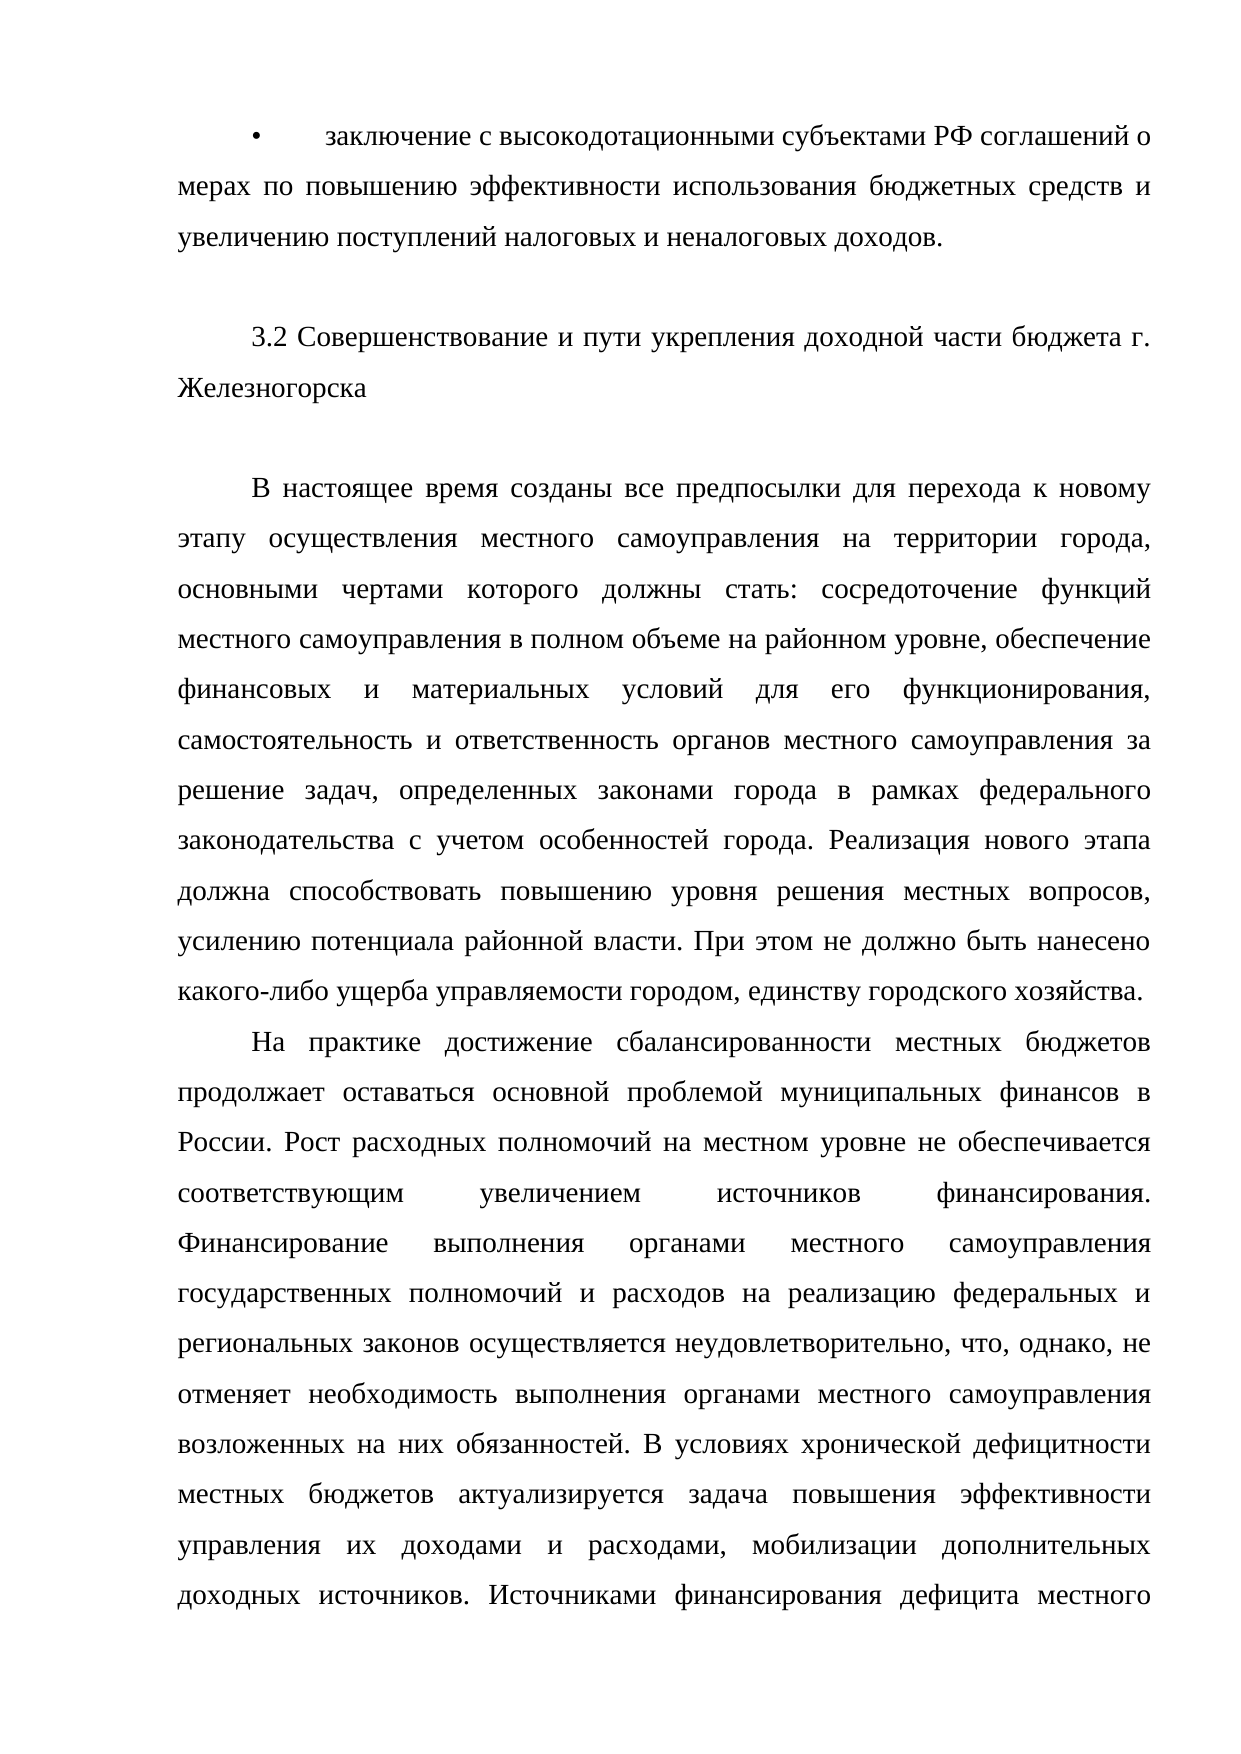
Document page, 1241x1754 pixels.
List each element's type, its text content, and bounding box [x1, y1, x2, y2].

text В настоящее время созданы все предпосылки для перехода к новому этапу осуществления местного самоуправления на территории города, основными чертами которого должны стать: сосредоточение функций местного самоуправления в полном объеме на районном уровне, обеспечение финансовых и материальных условий для его функционирования, самостоятельность и ответственность органов местного самоуправления за решение задач, определенных законами города в рамках федерального законодательства с учетом особенностей города. Реализация нового этапа должна способствовать повышению уровня решения местных вопросов, усилению потенциала районной власти. При этом не должно быть нанесено какого-либо ущерба управляемости городом, единству городского хозяйства. [177, 470, 1152, 1007]
text 3.2 Совершенствование и пути укрепления доходной части бюджета г. Железногорска [177, 319, 1152, 403]
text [177, 1024, 1152, 1611]
list заключение с высокодотационными субъектами РФ соглашений о мерах по повышению эффективности использования бюджетных средств и увеличению поступлений налоговых и неналоговых доходов. [177, 118, 1152, 252]
